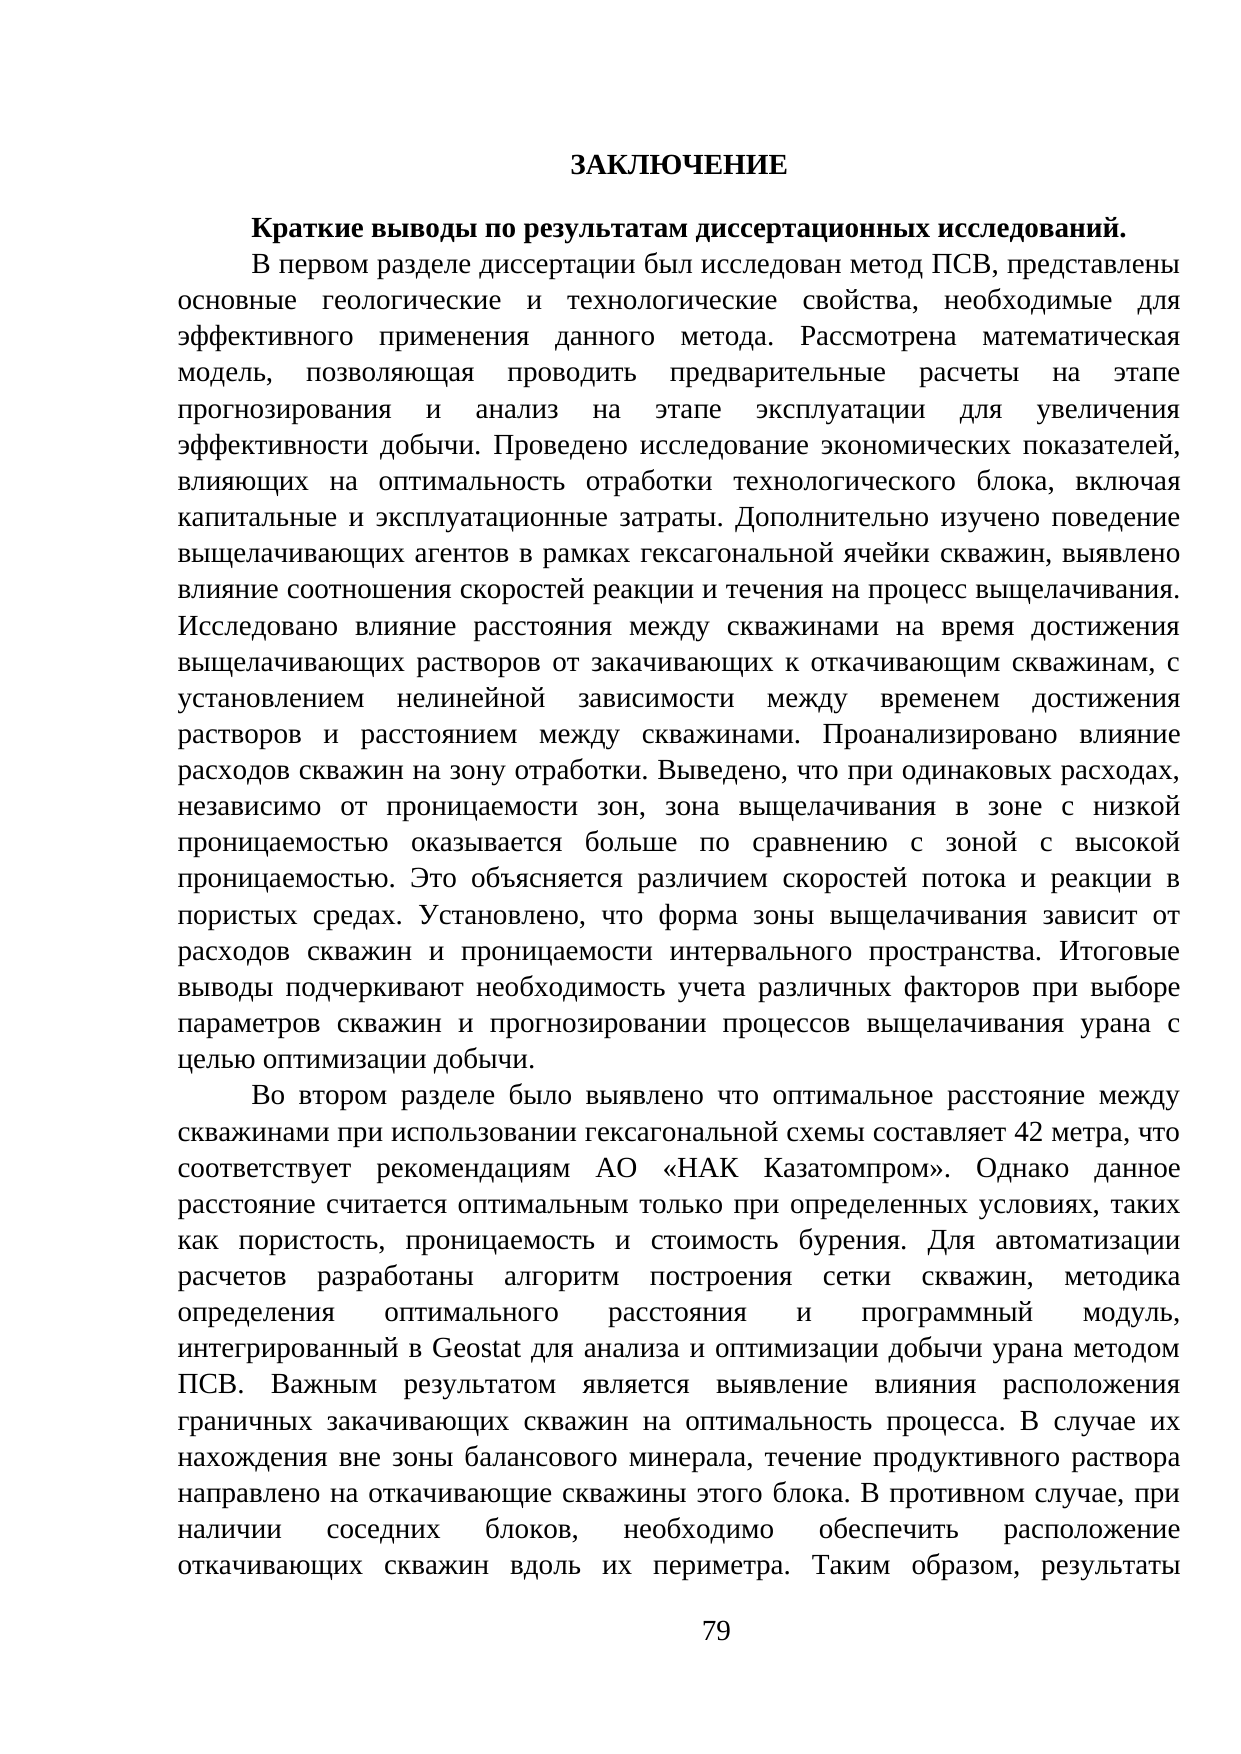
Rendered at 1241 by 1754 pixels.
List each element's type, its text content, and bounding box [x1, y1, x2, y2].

subtitle ЗАКЛЮЧЕНИЕ [177, 147, 1181, 181]
text Краткие выводы по результатам диссертационных исследований. [177, 210, 1181, 243]
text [177, 1077, 1181, 1581]
text В первом разделе диссертации был исследован метод ПСВ, представлены основные геологические и технологические свойства, необходимые для эффективного применения данного метода. Рассмотрена математическая модель, позволяющая проводить предварительные расчеты на этапе прогнозирования и анализ на этапе эксплуатации для увеличения эффективности добычи. Проведено исследование экономических показателей, влияющих на оптимальность отработки технологического блока, включая капитальные и эксплуатационные затраты. Дополнительно изучено поведение выщелачивающих агентов в рамках гексагональной ячейки скважин, выявлено влияние соотношения скоростей реакции и течения на процесс выщелачивания. Исследовано влияние расстояния между скважинами на время достижения выщелачивающих растворов от закачивающих к откачивающим скважинам, с установлением нелинейной зависимости между временем достижения растворов и расстоянием между скважинами. Проанализировано влияние расходов скважин на зону отработки. Выведено, что при одинаковых расходах, независимо от проницаемости зон, зона выщелачивания в зоне с низкой проницаемостью оказывается больше по сравнению с зоной с высокой проницаемостью. Это объясняется различием скоростей потока и реакции в пористых средах. Установлено, что форма зоны выщелачивания зависит от расходов скважин и проницаемости интервального пространства. Итоговые выводы подчеркивают необходимость учета различных факторов при выборе параметров скважин и прогнозировании процессов выщелачивания урана с целью оптимизации добычи. [177, 246, 1181, 1075]
